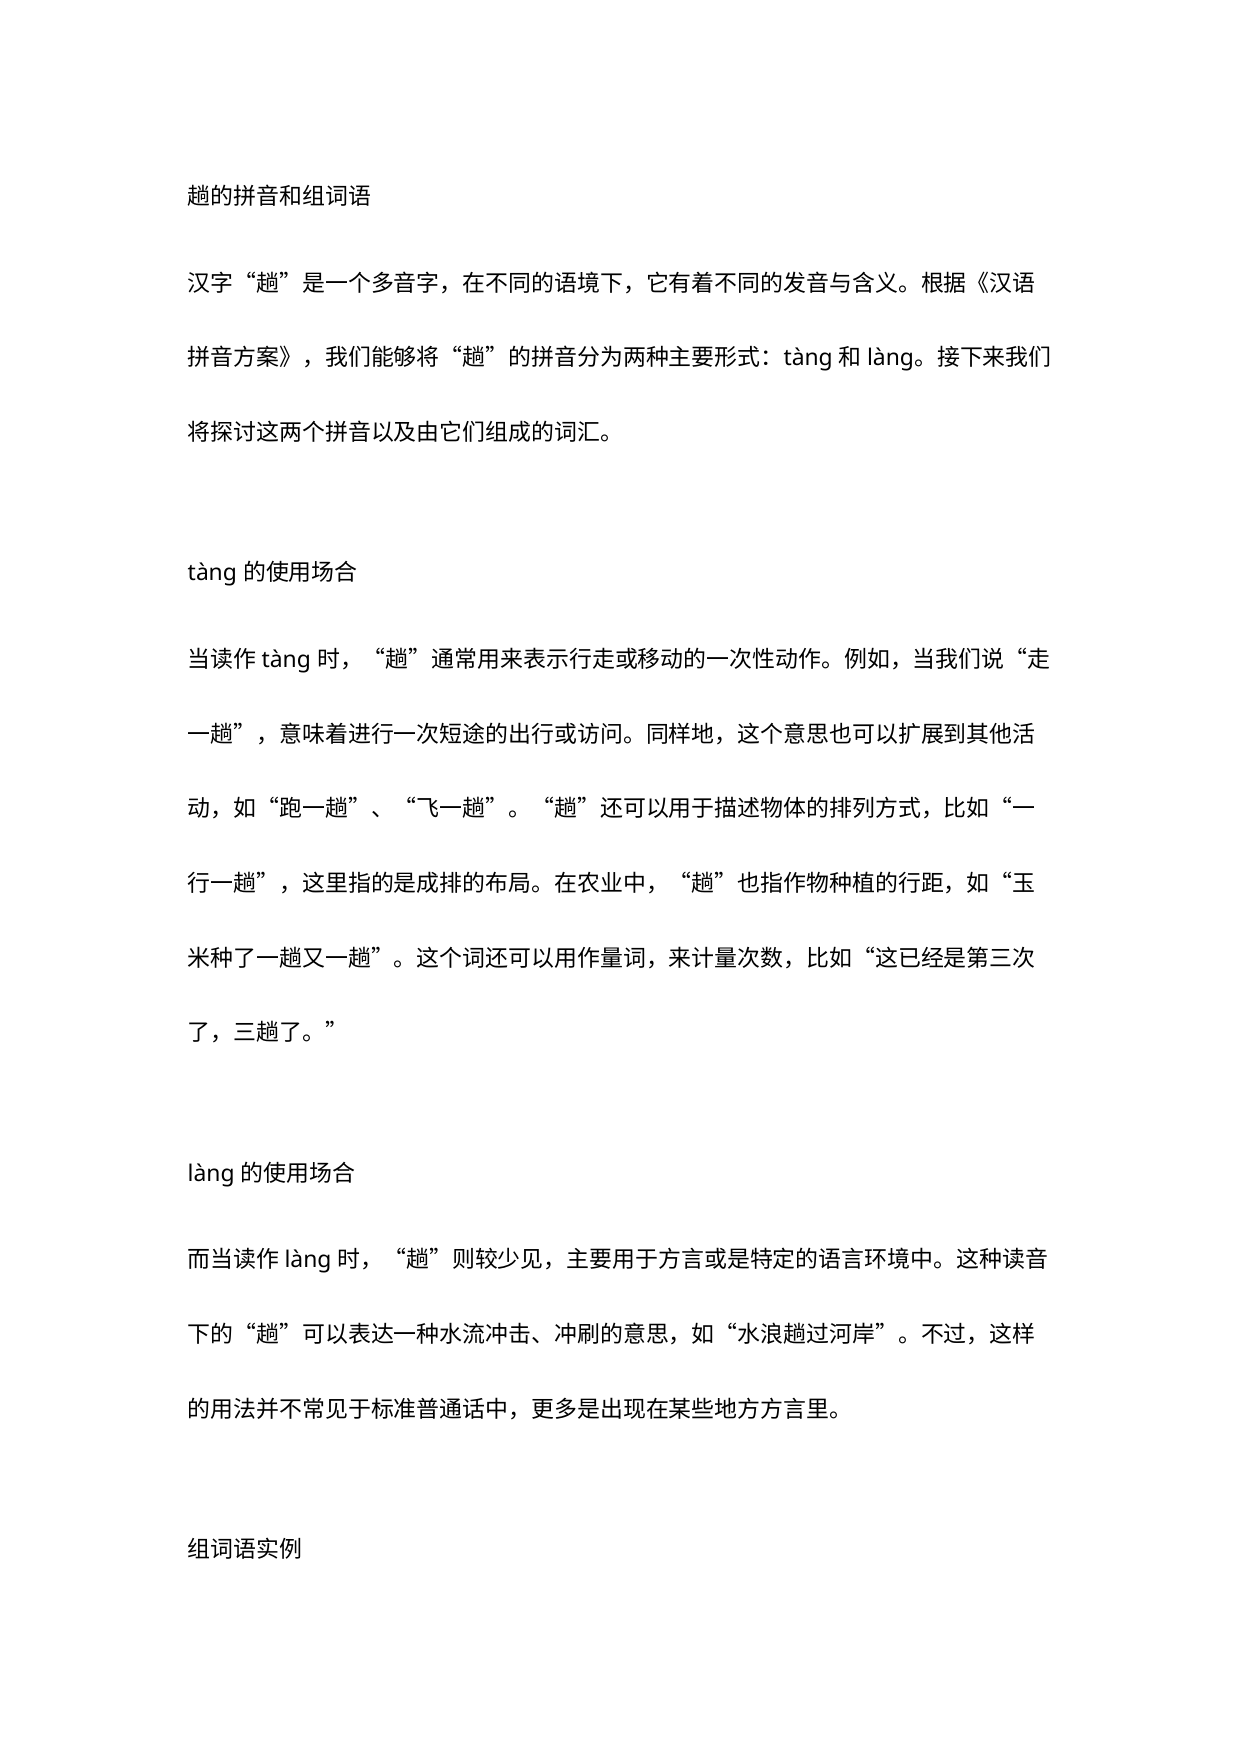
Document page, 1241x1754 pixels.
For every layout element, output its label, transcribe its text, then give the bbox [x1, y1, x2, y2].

text 汉字“趟”是一个多音字，在不同的语境下，它有着不同的发音与含义。根据《汉语拼音方案》，我们能够将“趟”的拼音分为两种主要形式：tàng 和 làng。接下来我们将探讨这两个拼音以及由它们组成的词汇。 [187, 248, 1053, 463]
text 而当读作 làng 时，“趟”则较少见，主要用于方言或是特定的语言环境中。这种读音下的“趟”可以表达一种水流冲击、冲刷的意思，如“水浪趟过河岸”。不过，这样的用法并不常见于标准普通话中，更多是出现在某些地方方言里。 [187, 1226, 1053, 1440]
text 组词语实例 [187, 1515, 1053, 1580]
text 趟的拼音和组词语 [187, 162, 1053, 227]
text 当读作 tàng 时，“趟”通常用来表示行走或移动的一次性动作。例如，当我们说“走一趟”，意味着进行一次短途的出行或访问。同样地，这个意思也可以扩展到其他活动，如“跑一趟”、“飞一趟”。“趟”还可以用于描述物体的排列方式，比如“一行一趟”，这里指的是成排的布局。在农业中，“趟”也指作物种植的行距，如“玉米种了一趟又一趟”。这个词还可以用作量词，来计量次数，比如“这已经是第三次了，三趟了。” [187, 625, 1053, 1063]
text làng 的使用场合 [187, 1139, 1053, 1204]
text tàng 的使用场合 [187, 538, 1053, 603]
